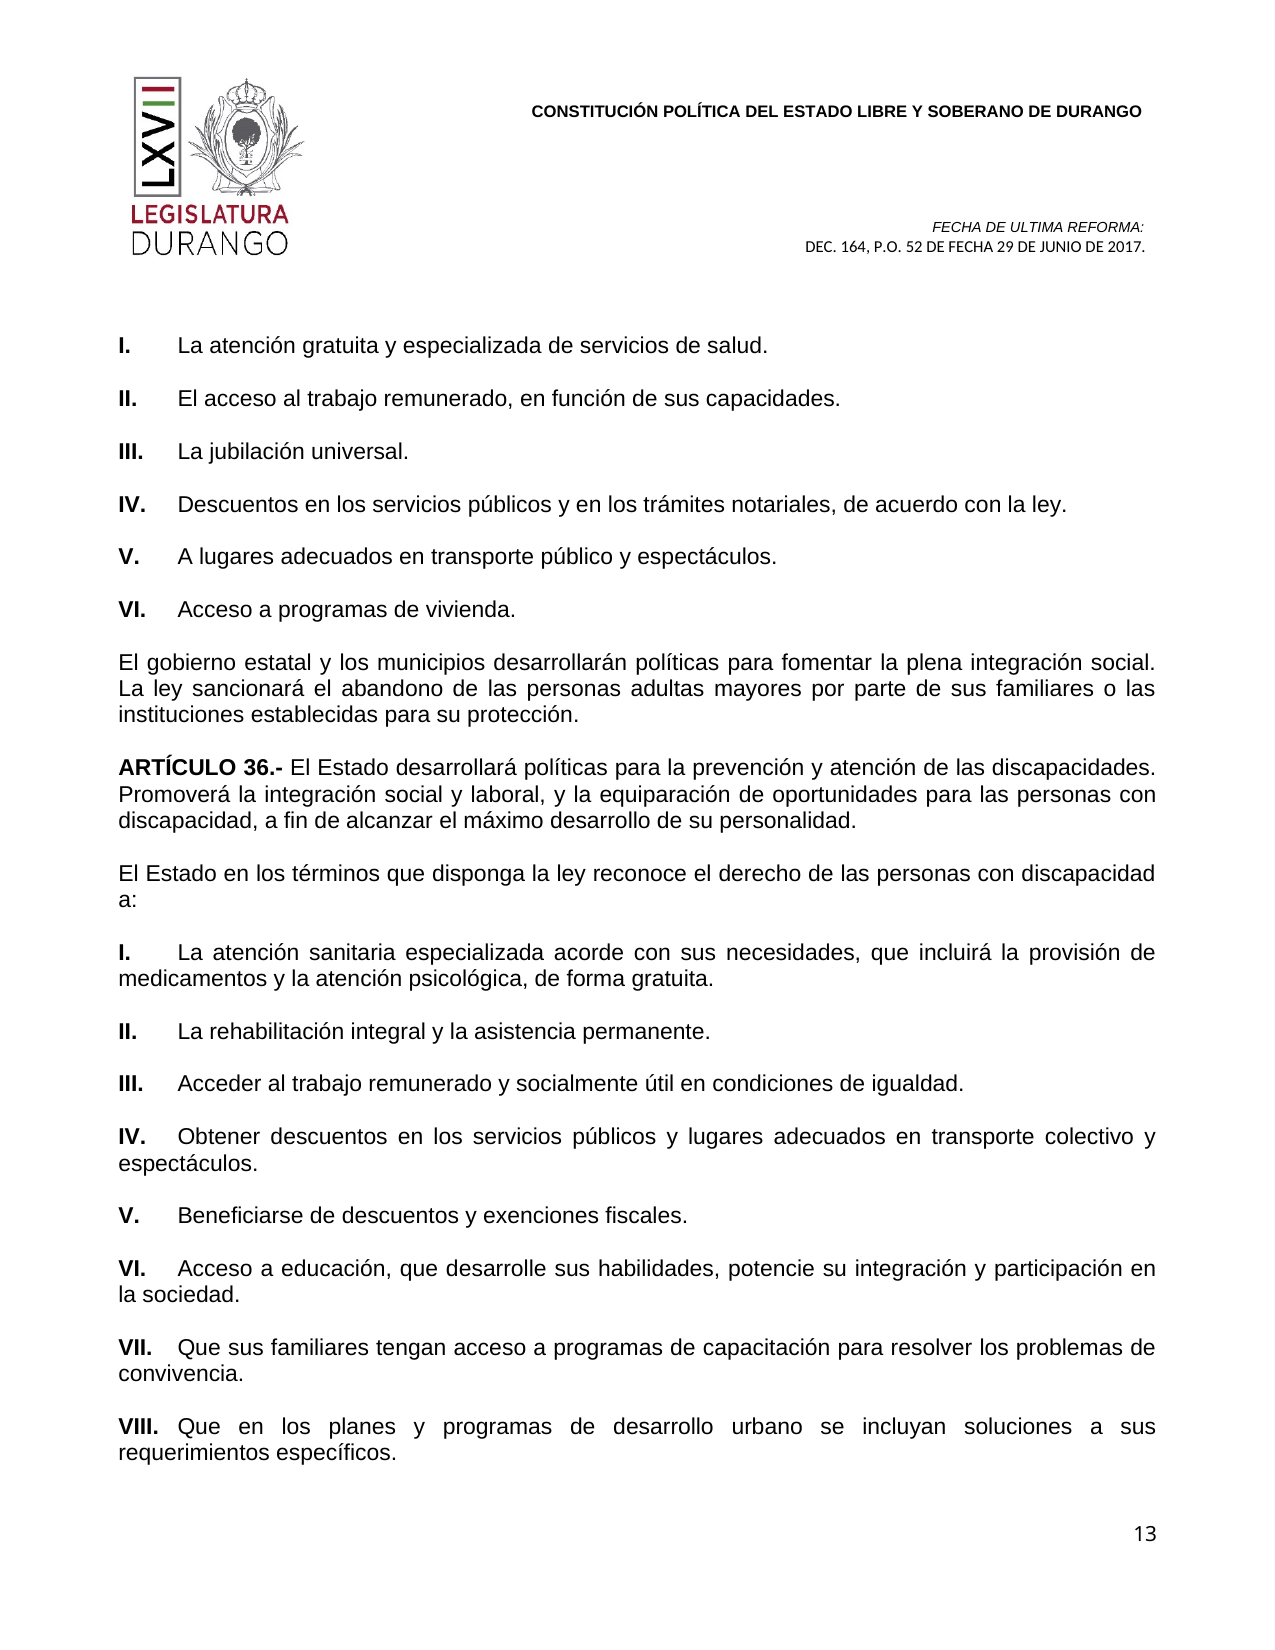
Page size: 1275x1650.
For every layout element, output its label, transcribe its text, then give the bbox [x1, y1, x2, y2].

list A lugares adecuados en transporte público y espectáculos. [118, 543, 1157, 570]
text ARTÍCULO 36.- El Estado desarrollará políticas para la prevención y atención de las discapacidades. Promoverá la integración social y laboral, y la equiparación de oportunidades para las personas con discapacidad, a fin de alcanzar el máximo desarrollo de su personalidad. [118, 754, 1157, 833]
list La atención sanitaria especializada acorde con sus necesidades, que incluirá la provisión de medicamentos y la atención psicológica, de forma gratuita. [118, 939, 1157, 991]
text El Estado en los términos que disponga la ley reconoce el derecho de las personas con discapacidad a: [118, 859, 1157, 912]
list Acceso a programas de vivienda. [118, 596, 1157, 622]
list Que en los planes y programas de desarrollo urbano se incluyan soluciones a sus requerimientos específicos. [118, 1413, 1157, 1466]
list Descuentos en los servicios públicos y en los trámites notariales, de acuerdo con la ley. [118, 491, 1157, 517]
list La jubilación universal. [118, 438, 1157, 464]
list La atención gratuita y especializada de servicios de salud. [118, 332, 1157, 359]
list Acceso a educación, que desarrolle sus habilidades, potencie su integración y participación en la sociedad. [118, 1255, 1157, 1308]
list El acceso al trabajo remunerado, en función de sus capacidades. [118, 385, 1157, 412]
list La rehabilitación integral y la asistencia permanente. [118, 1018, 1157, 1044]
text El gobierno estatal y los municipios desarrollarán políticas para fomentar la plena integración social. La ley sancionará el abandono de las personas adultas mayores por parte de sus familiares o las instituciones establecidas para su protección. [118, 649, 1157, 728]
list Que sus familiares tengan acceso a programas de capacitación para resolver los problemas de convivencia. [118, 1334, 1157, 1387]
list Beneficiarse de descuentos y exenciones fiscales. [118, 1202, 1157, 1228]
list Acceder al trabajo remunerado y socialmente útil en condiciones de igualdad. [118, 1070, 1157, 1097]
picture [129, 73, 307, 258]
list Obtener descuentos en los servicios públicos y lugares adecuados en transporte colectivo y espectáculos. [118, 1123, 1157, 1176]
